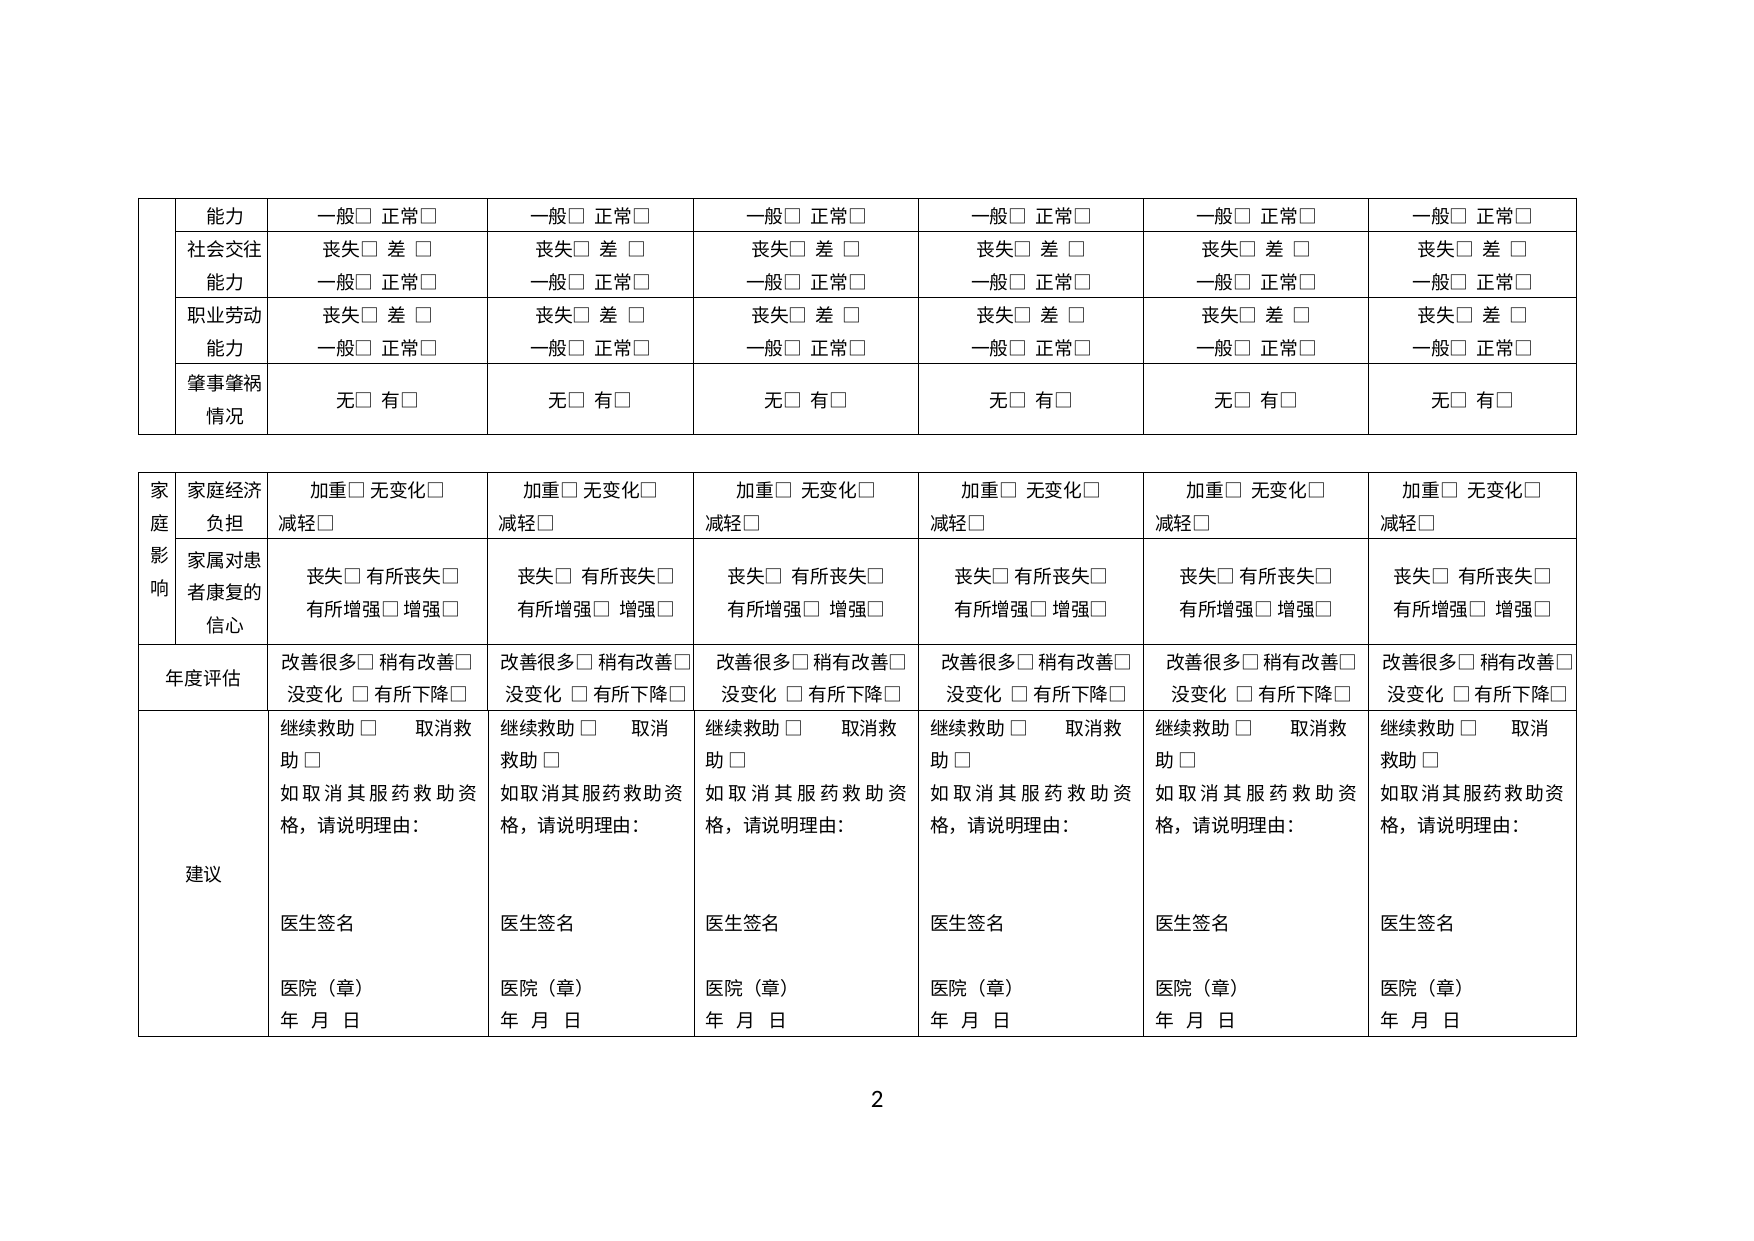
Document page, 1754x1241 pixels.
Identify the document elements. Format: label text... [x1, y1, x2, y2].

table_cell 丧失□ 差 □ 一般□ 正常□ [1144, 298, 1368, 363]
table_cell 无□ 有□ [1144, 364, 1368, 433]
table_cell 改善很多□ 稍有改善□ 没变化 □ 有所下降□ [1144, 645, 1368, 710]
table_cell 改善很多□ 稍有改善□没变化 □ 有所下降□ [488, 645, 693, 710]
table_cell 无□ 有□ [268, 364, 487, 433]
table_cell 丧失□ 差 □ 一般□ 正常□ [919, 298, 1143, 363]
table_cell 丧失□ 差 □ 一般□ 正常□ [694, 199, 918, 231]
table_cell 丧失□ 差 □ 一般□ 正常□ [919, 232, 1143, 297]
table_cell 丧失□ 差 □ 一般□ 正常□ [1369, 232, 1576, 297]
table_cell 继续救助 □ 取消救助 □ 如取消其服药救助资格，请说明理由： 医生签名 医院（章） 年 月 日 [1144, 711, 1368, 1036]
table_cell 丧失□ 有所丧失□ 有所增强□ 增强□ [1369, 539, 1576, 644]
table_cell 继续救助 □ 取消救助 □ 如取消其服药救助资格，请说明理由： 医生签名 医院（章） 年 月 日 [695, 711, 918, 1036]
table_cell 无□ 有□ [919, 364, 1143, 433]
table_cell 年度评估 [139, 645, 267, 710]
table_cell 丧失□ 差 □ 一般□ 正常□ [488, 298, 693, 363]
table_cell 学习工作 能力 [176, 199, 267, 231]
table_cell 无□ 有□ [488, 364, 693, 433]
table_cell 丧失□ 有所丧失□ 有所增强□ 增强□ [488, 539, 693, 644]
table_cell 丧失□ 差 □ 一般□ 正常□ [1144, 232, 1368, 297]
table_header 加重□ 无变化□ 减轻□ [919, 473, 1143, 538]
table_cell 丧失□ 有所丧失□ 有所增强□ 增强□ [694, 539, 918, 644]
table_header 家庭经济 负担 [176, 473, 267, 538]
table_header 加重□ 无变化□ 减轻□ [488, 473, 693, 538]
table_cell 继续救助 □ 取消救助 □ 如取消其服药救助资格，请说明理由： 医生签名 医院（章） 年 月 日 [269, 711, 488, 1036]
table_header 加重□ 无变化□ 减轻□ [268, 473, 487, 538]
table_cell 丧失□ 差 □ 一般□ 正常□ [268, 232, 487, 297]
table_cell 丧失□ 差 □ 一般□ 正常□ [919, 199, 1143, 231]
table_cell 丧失□ 差 □ 一般□ 正常□ [1369, 199, 1576, 231]
table_header 加重□ 无变化□ 减轻□ [694, 473, 918, 538]
table_header 加重□ 无变化□ 减轻□ [1369, 473, 1576, 538]
table_cell 丧失□ 差 □ 一般□ 正常□ [1144, 199, 1368, 231]
table_cell 家属对患者康复的信心 [176, 539, 267, 644]
table_header 家庭影响 [139, 473, 175, 644]
table_cell 丧失□ 有所丧失□ 有所增强□ 增强□ [1144, 539, 1368, 644]
table_cell 改善很多□ 稍有改善□ 没变化 □ 有所下降□ [1369, 645, 1576, 710]
table_cell 丧失□ 差 □ 一般□ 正常□ [1369, 298, 1576, 363]
table_cell 丧失□ 差 □ 一般□ 正常□ [488, 232, 693, 297]
table_cell 继续救助 □ 取消救助 □ 如取消其服药救助资格，请说明理由： 医生签名 医院（章） 年 月 日 [1369, 711, 1576, 1036]
table_cell 建议 [139, 711, 268, 1036]
table_cell 丧失□ 差 □ 一般□ 正常□ [268, 298, 487, 363]
table_cell 无□ 有□ [1369, 364, 1576, 433]
table_cell 无□ 有□ [694, 364, 918, 433]
table_cell 改善很多□ 稍有改善□ 没变化 □ 有所下降□ [694, 645, 918, 710]
table_cell 继续救助 □ 取消救助 □ 如取消其服药救助资格，请说明理由： 医生签名 医院（章） 年 月 日 [919, 711, 1143, 1036]
table_cell 丧失□ 差 □ 一般□ 正常□ [488, 199, 693, 231]
table_header 加重□ 无变化□ 减轻□ [1144, 473, 1368, 538]
table_cell 丧失□ 有所丧失□ 有所增强□ 增强□ [919, 539, 1143, 644]
table_cell 社会交往 能力 [176, 232, 267, 297]
table_cell 丧失□ 差 □ 一般□ 正常□ [694, 232, 918, 297]
table_cell 职业劳动 能力 [176, 298, 267, 363]
table_cell 丧失□ 差 □ 一般□ 正常□ [268, 199, 487, 231]
table_cell 继续救助 □ 取消救助 □ 如取消其服药救助资格，请说明理由： 医生签名 医院（章） 年 月 日 [489, 711, 694, 1036]
table_cell 改善很多□ 稍有改善□ 没变化 □ 有所下降□ [919, 645, 1143, 710]
table_cell 丧失□ 差 □ 一般□ 正常□ [694, 298, 918, 363]
table_cell 肇事肇祸 情况 [176, 364, 267, 433]
table_cell 丧失□ 有所丧失□ 有所增强□ 增强□ [268, 539, 487, 644]
table_cell 改善很多□ 稍有改善□没变化 □ 有所下降□ [268, 645, 487, 710]
